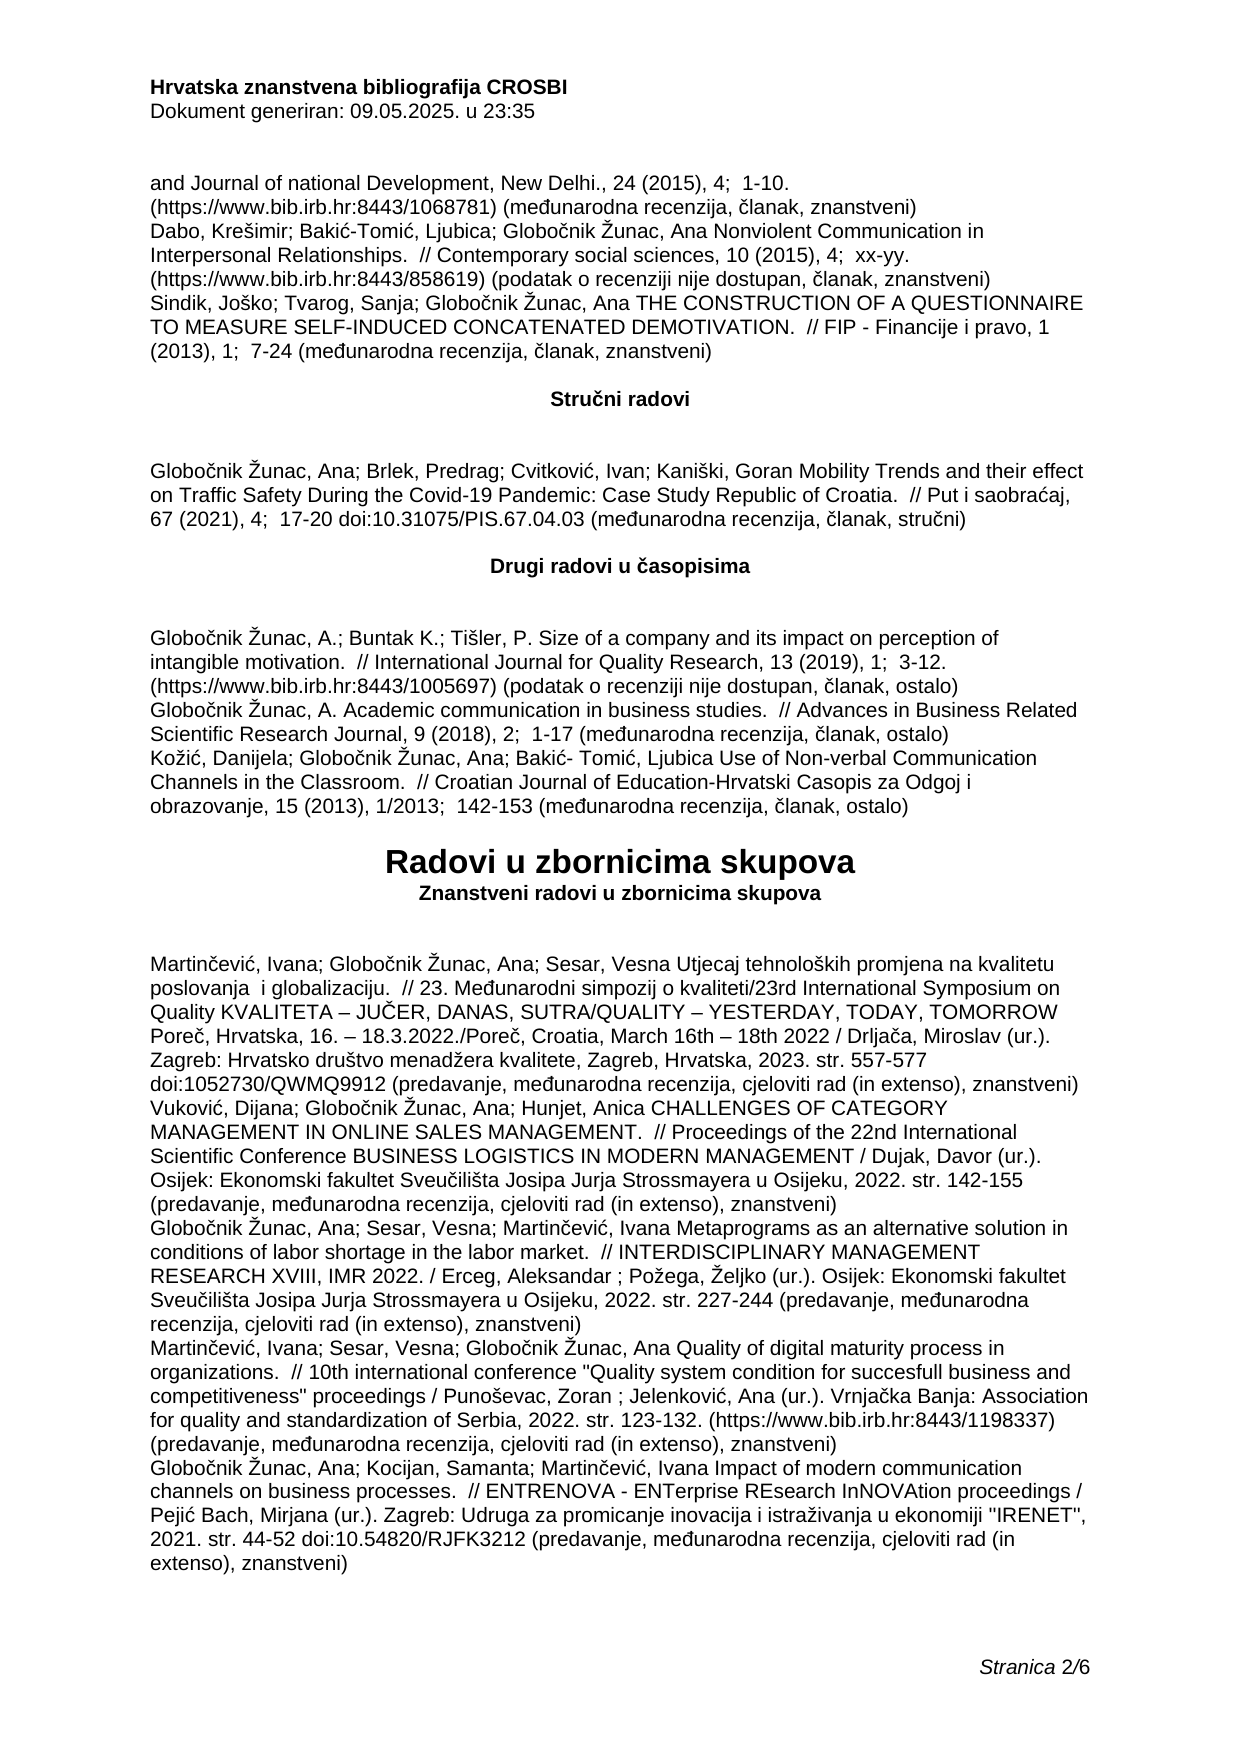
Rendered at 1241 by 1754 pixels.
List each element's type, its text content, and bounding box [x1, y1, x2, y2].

text Sindik, Joško; Tvarog, Sanja; Globočnik Žunac, Ana [150, 291, 1090, 363]
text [150, 171, 1090, 219]
text Globočnik Žunac, Ana; Sesar, Vesna; Martinčević, Ivana [150, 1216, 1090, 1336]
subtitle Znanstveni radovi u zbornicima skupova [150, 880, 1090, 904]
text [150, 1336, 1090, 1455]
text Vuković, Dijana; Globočnik Žunac, Ana; Hunjet, Anica [150, 1096, 1090, 1216]
text Globočnik Žunac, Ana; Brlek, Predrag; Cvitković, Ivan; Kaniški, Goran [150, 458, 1090, 530]
text Globočnik Žunac, Ana; Kocijan, Samanta; Martinčević, Ivana [150, 1455, 1090, 1575]
text Martinčević, Ivana; Globočnik Žunac, Ana; Sesar, Vesna [150, 952, 1090, 1096]
text Globočnik Žunac, A.; Buntak K.; Tišler, P. [150, 626, 1090, 698]
text Kožić, Danijela; Globočnik Žunac, Ana; Bakić- Tomić, Ljubica [150, 746, 1090, 818]
text Globočnik Žunac, A. [150, 698, 1090, 746]
subtitle Drugi radovi u časopisima [150, 554, 1090, 578]
subtitle Stručni radovi [150, 387, 1090, 411]
text Dabo, Krešimir; Bakić-Tomić, Ljubica; Globočnik Žunac, Ana [150, 219, 1090, 291]
subtitle Radovi u zbornicima skupova [150, 842, 1090, 880]
